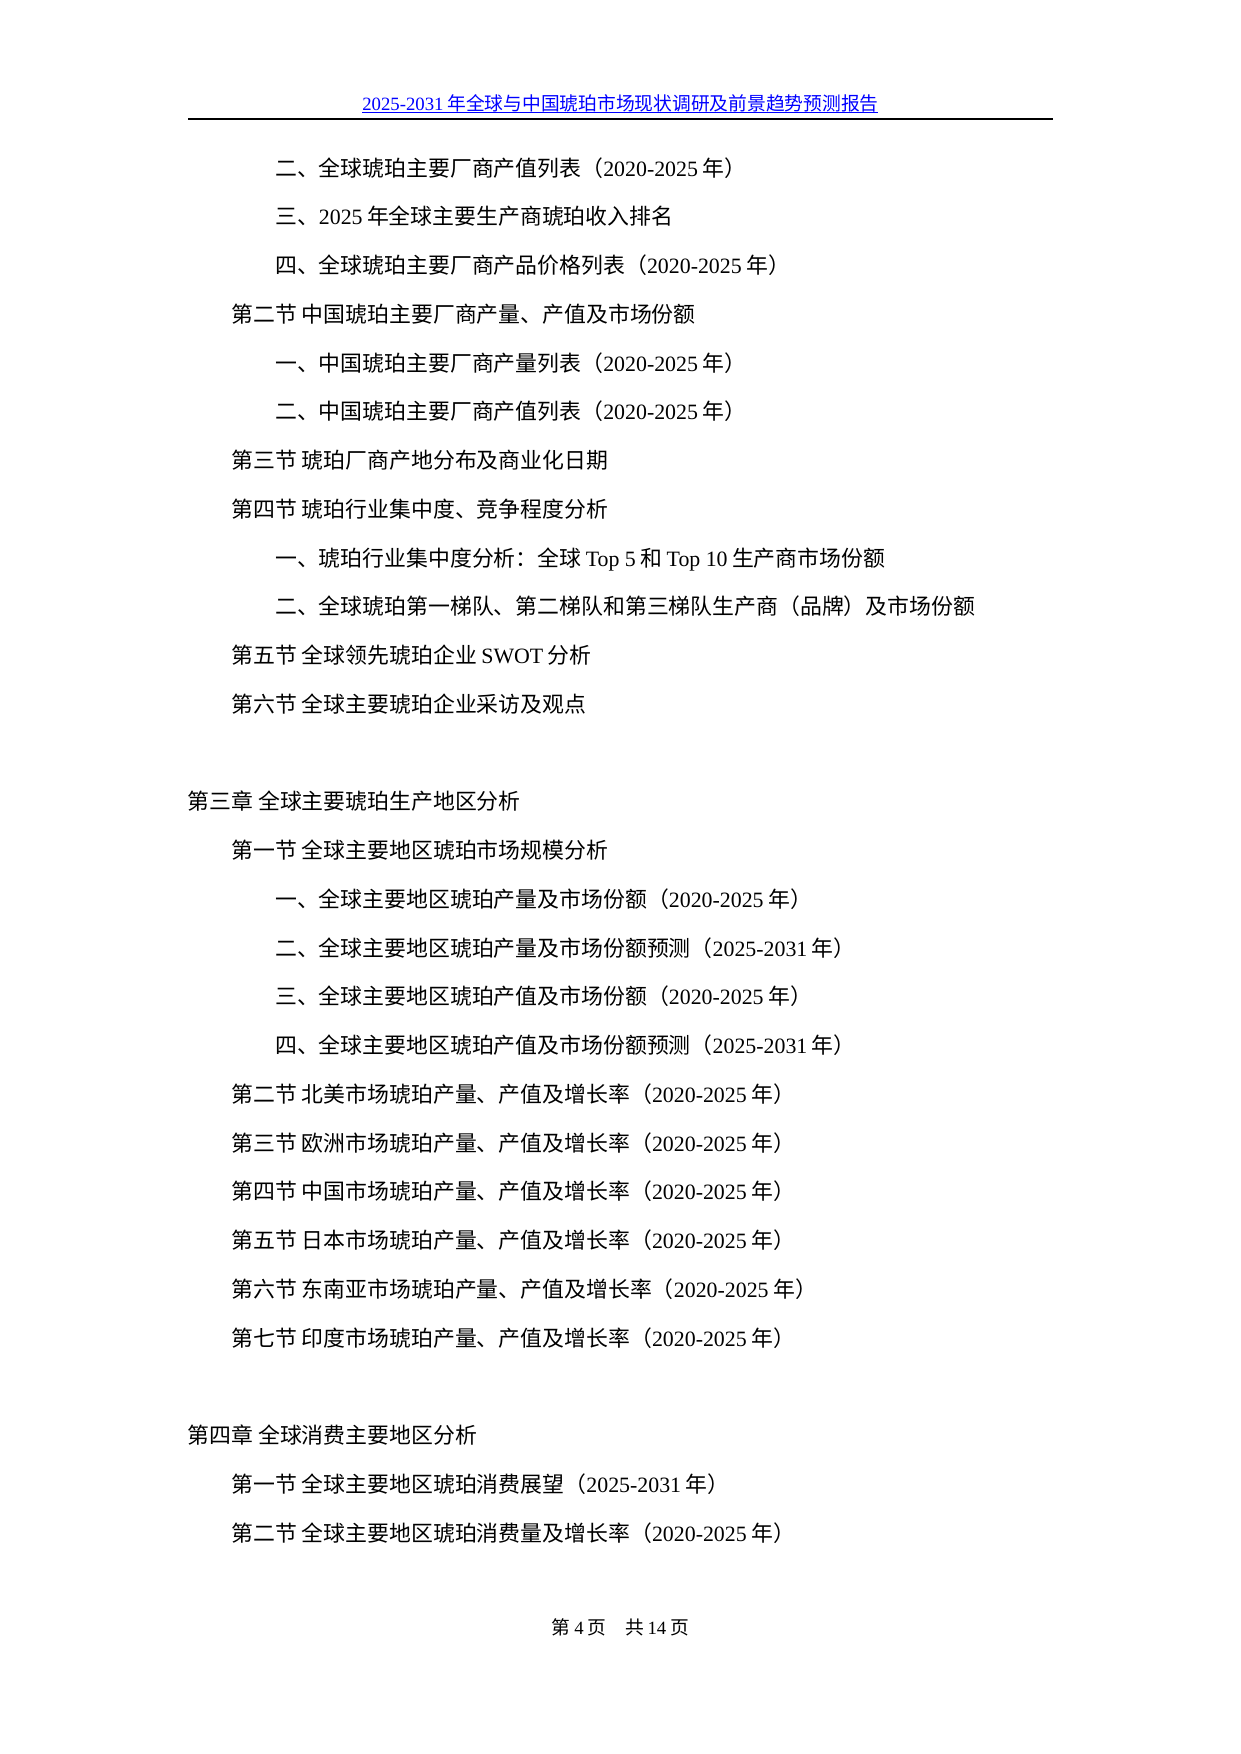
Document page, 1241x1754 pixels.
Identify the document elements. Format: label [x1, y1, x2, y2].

text [187, 150, 1053, 1548]
